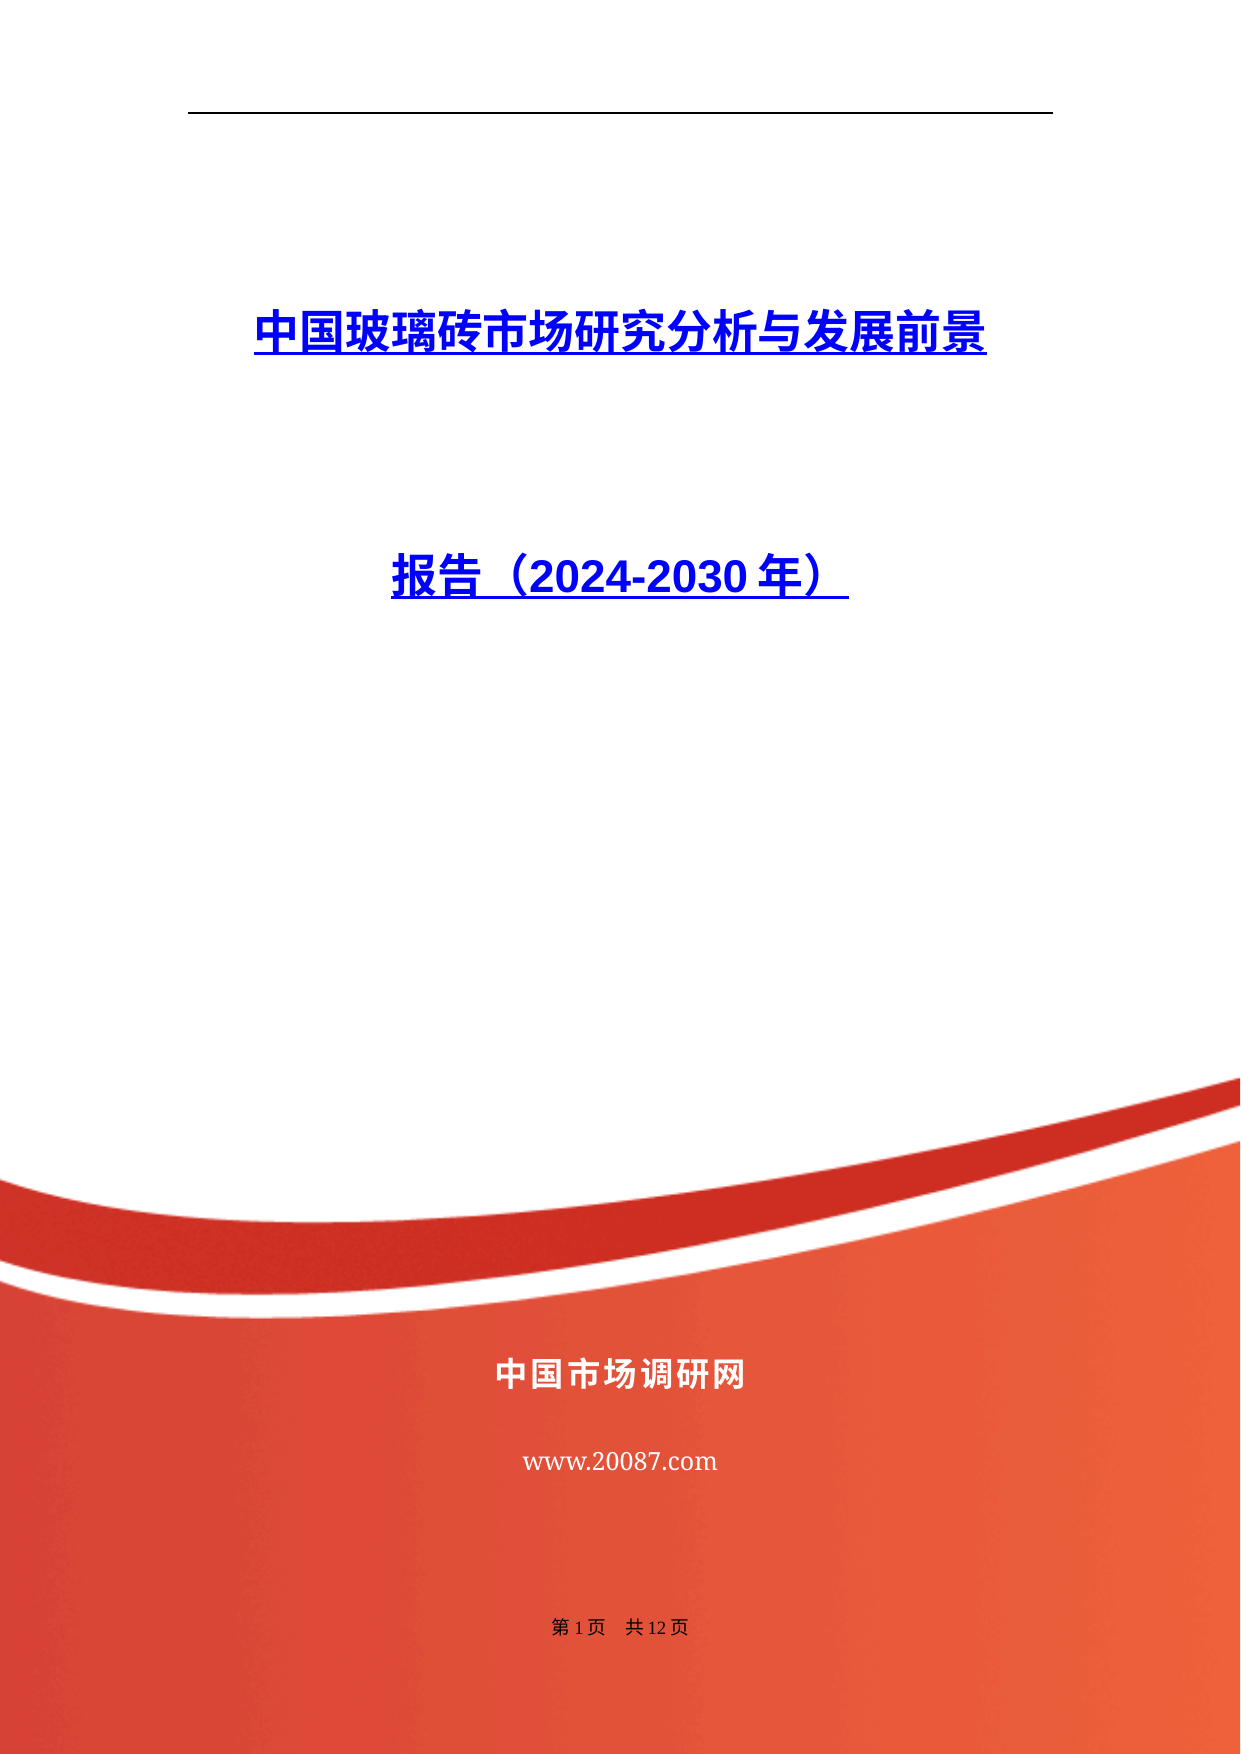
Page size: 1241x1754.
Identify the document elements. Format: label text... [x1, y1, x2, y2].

table_header 中国玻璃砖市场研究分析与发展前景报告（2024-2030年） [188, 207, 1053, 773]
subtitle 中国市场调研网 [187, 1339, 1053, 1404]
picture [0, 1006, 1241, 1754]
text www.20087.com [187, 1428, 1053, 1493]
